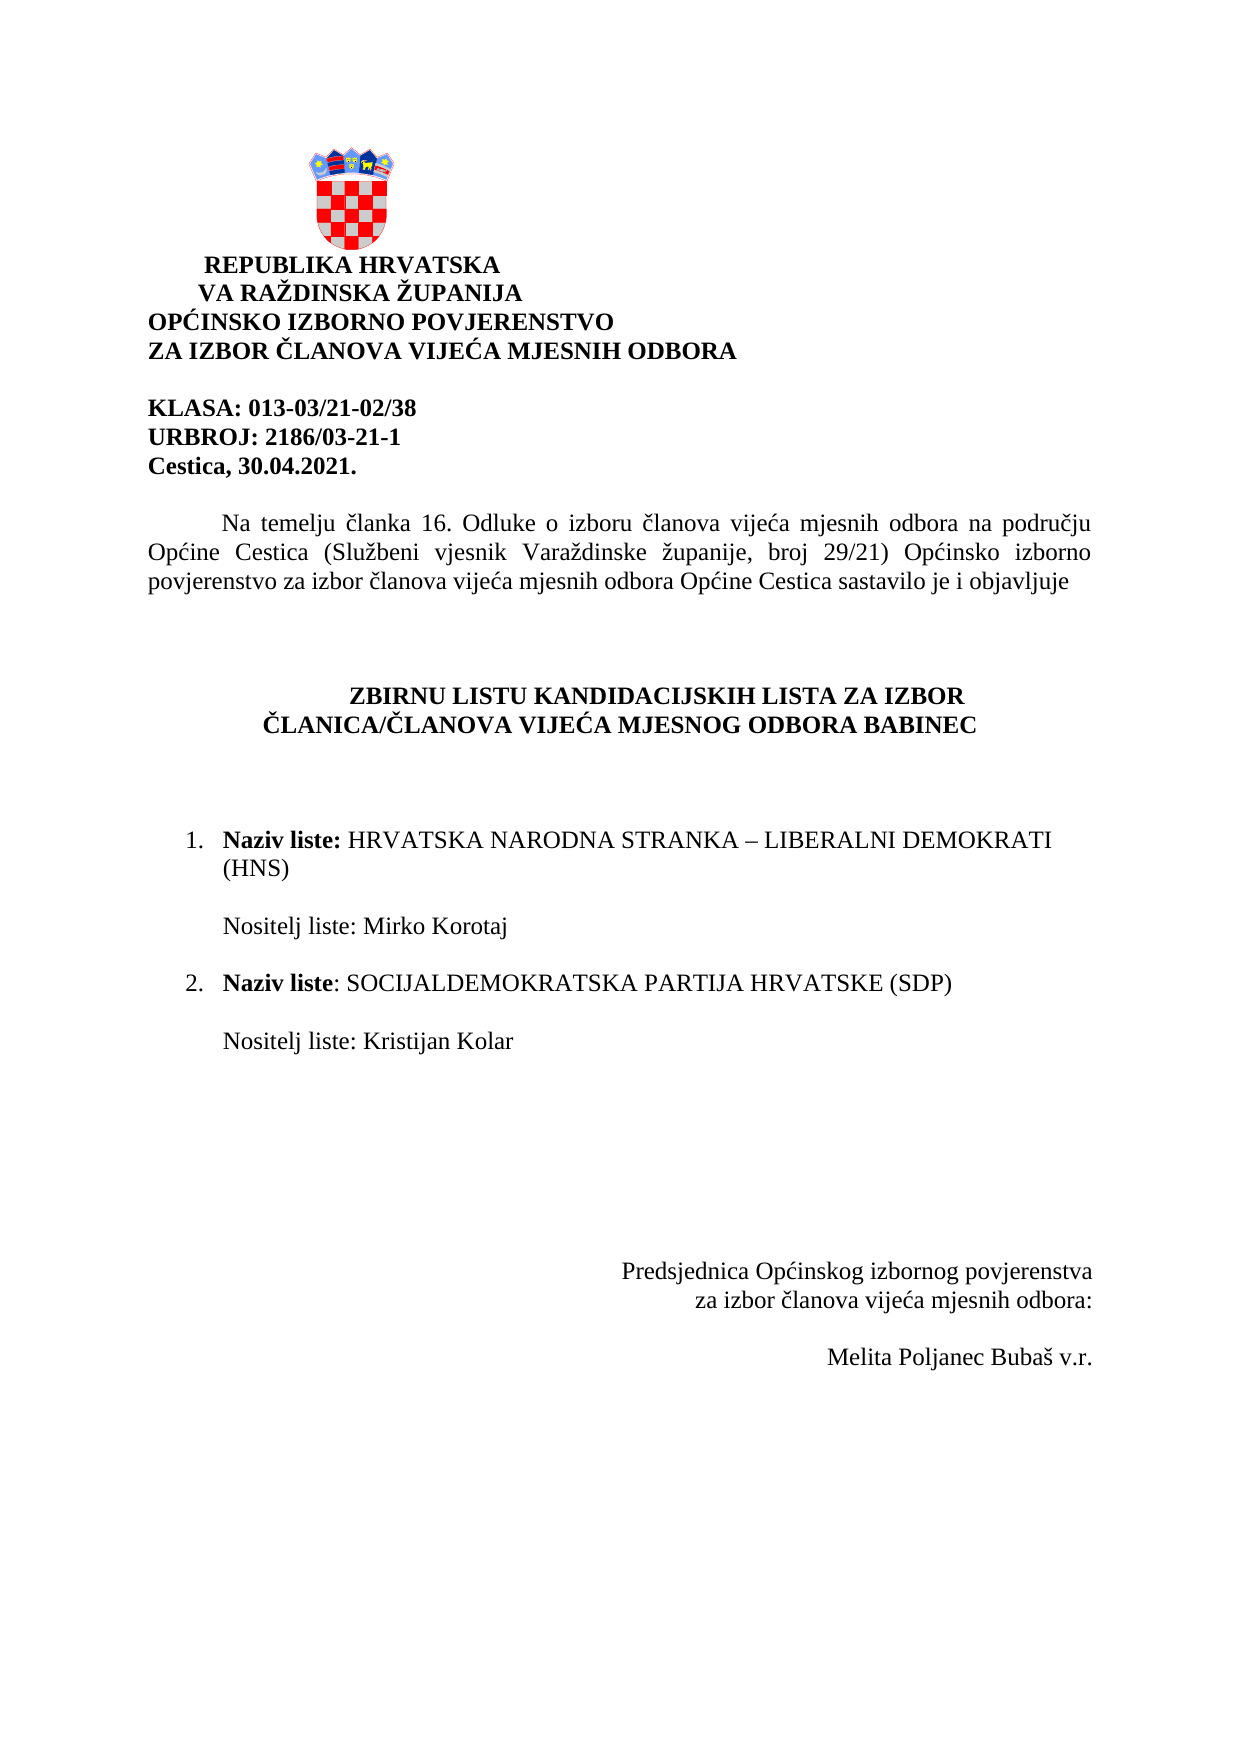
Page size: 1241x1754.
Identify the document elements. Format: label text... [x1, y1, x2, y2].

text ZA IZBOR ČLANOVA VIJEĆA MJESNIH ODBORA [148, 336, 1093, 365]
text za izbor članova vijeća mjesnih odbora: [148, 1285, 1093, 1313]
list Naziv liste: HRVATSKA NARODNA STRANKA – LIBERALNI DEMOKRATI (HNS) [185, 825, 1093, 882]
text REPUBLIKA HRVATSKA [148, 250, 1093, 278]
text OPĆINSKO IZBORNO POVJERENSTVO [148, 307, 1093, 336]
list Nositelj liste: Kristijan Kolar [223, 1026, 1093, 1055]
text Predsjednica Općinskog izbornog povjerenstva [148, 1256, 1093, 1285]
text KLASA: 013-03/21-02/38 [148, 393, 1093, 422]
text URBROJ: 2186/03-21-1 [148, 422, 1093, 451]
text VA RAŽDINSKA ŽUPANIJA [148, 278, 1093, 307]
list Naziv liste: SOCIJALDEMOKRATSKA PARTIJA HRVATSKE (SDP) [185, 968, 1093, 997]
list Nositelj liste: Mirko Korotaj [223, 911, 1093, 940]
text ZBIRNU LISTU KANDIDACIJSKIH LISTA ZA IZBOR ČLANICA/ČLANOVA VIJEĆA MJESNOG ODBORA BABINEC [148, 681, 1093, 738]
text Cestica, 30.04.2021. [148, 451, 1093, 480]
text Melita Poljanec Bubaš v.r. [148, 1342, 1093, 1371]
text Na temelju članka 16. Odluke o izboru članova vijeća mjesnih odbora na području Općine Cestica (Službeni vjesnik Varaždinske županije, broj 29/21) Općinsko izborno povjerenstvo za izbor članova vijeća mjesnih odbora Općine Cestica sastavilo je i objavljuje [148, 508, 1093, 595]
